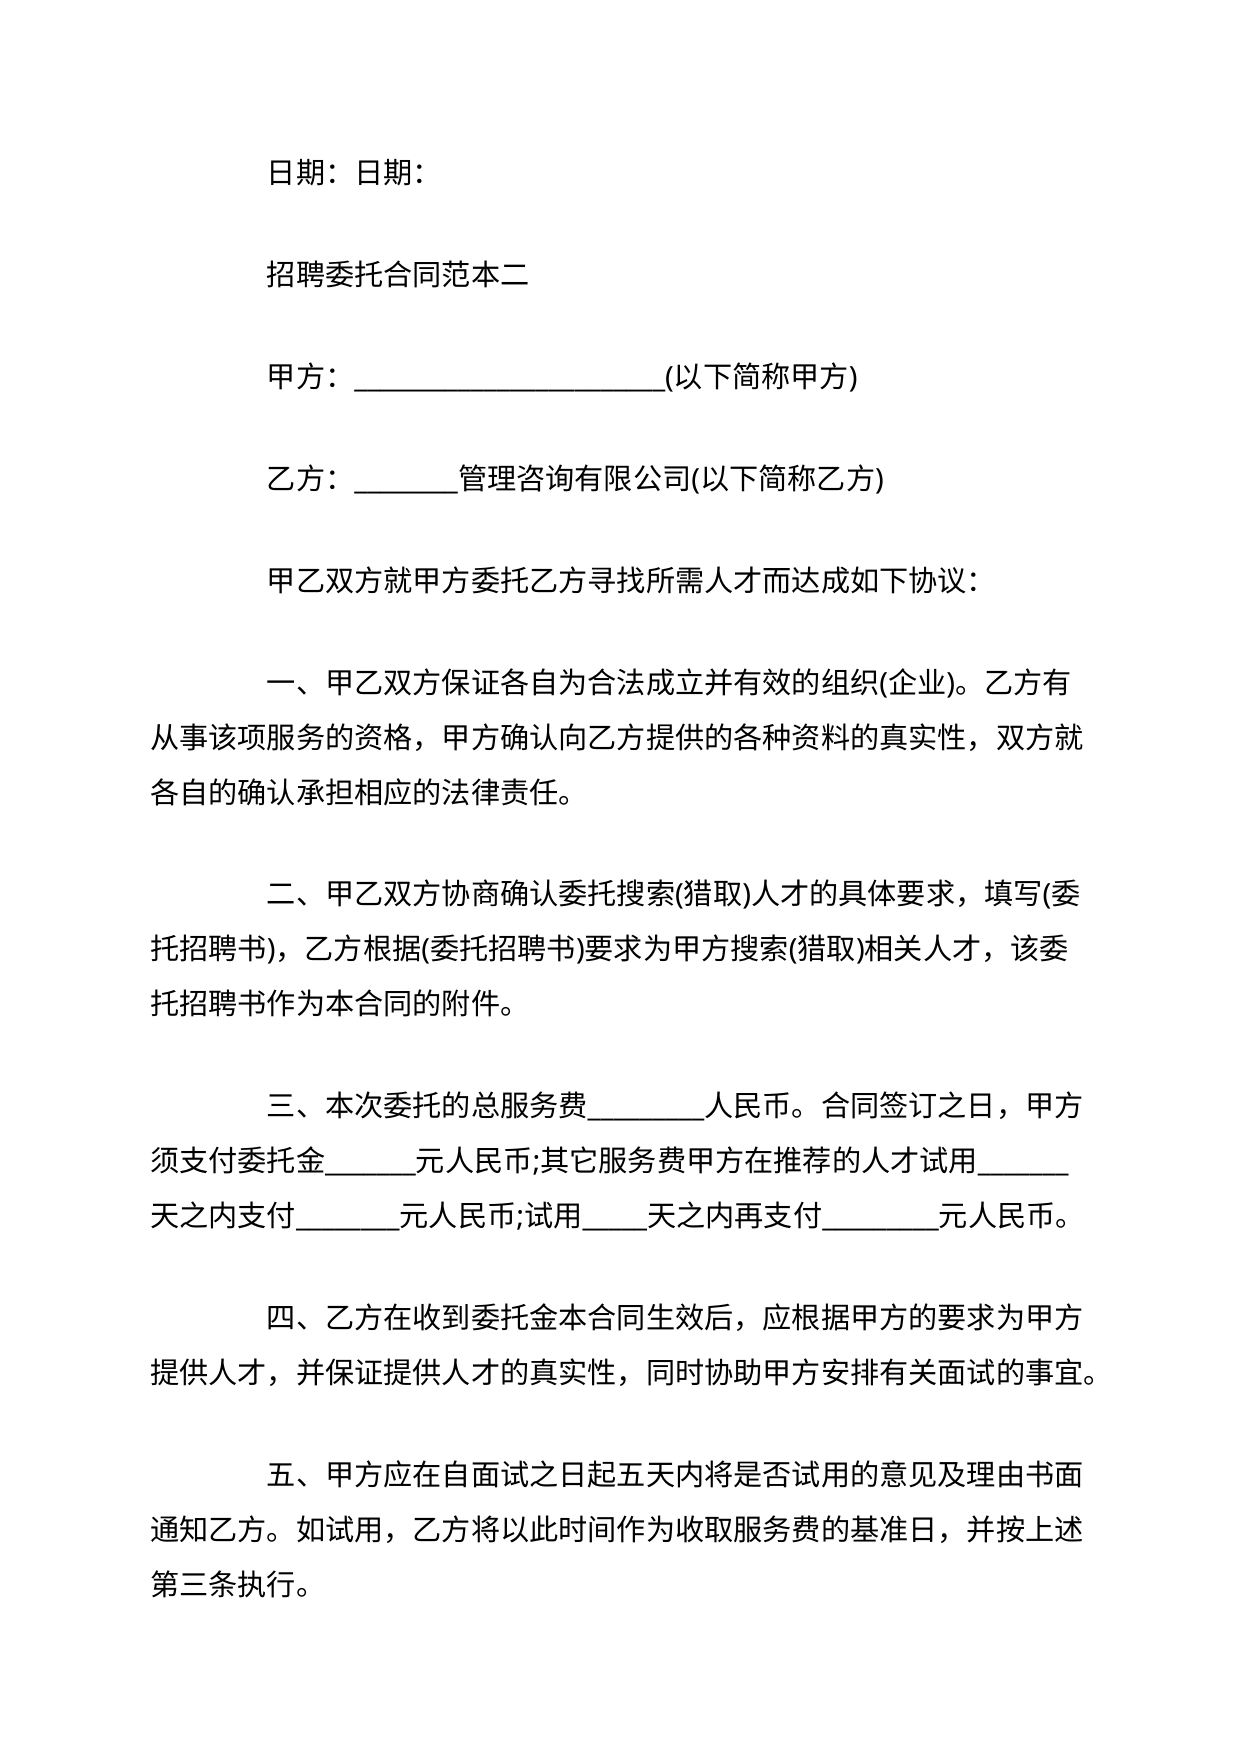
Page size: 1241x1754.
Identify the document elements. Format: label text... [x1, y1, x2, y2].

text 甲乙双方就甲方委托乙方寻找所需人才而达成如下协议： [150, 557, 1090, 600]
text 甲方：________________________(以下简称甲方) [150, 353, 1090, 396]
text 乙方：________管理咨询有限公司(以下简称乙方) [150, 456, 1090, 498]
text 五、甲方应在自面试之日起五天内将是否试用的意见及理由书面通知乙方。如试用，乙方将以此时间作为收取服务费的基准日，并按上述第三条执行。 [150, 1451, 1090, 1603]
text 三、本次委托的总服务费_________人民币。合同签订之日，甲方须支付委托金_______元人民币;其它服务费甲方在推荐的人才试用_______天之内支付________元人民币;试用_____天之内再支付_________元人民币。 [150, 1083, 1090, 1235]
text 招聘委托合同范本二 [150, 252, 1090, 294]
text 二、甲乙双方协商确认委托搜索(猎取)人才的具体要求，填写(委托招聘书)，乙方根据(委托招聘书)要求为甲方搜索(猎取)相关人才，该委托招聘书作为本合同的附件。 [150, 871, 1090, 1023]
text 四、乙方在收到委托金本合同生效后，应根据甲方的要求为甲方提供人才，并保证提供人才的真实性，同时协助甲方安排有关面试的事宜。 [150, 1295, 1090, 1392]
text 日期：日期： [150, 150, 1090, 192]
text 一、甲乙双方保证各自为合法成立并有效的组织(企业)。乙方有从事该项服务的资格，甲方确认向乙方提供的各种资料的真实性，双方就各自的确认承担相应的法律责任。 [150, 659, 1090, 811]
